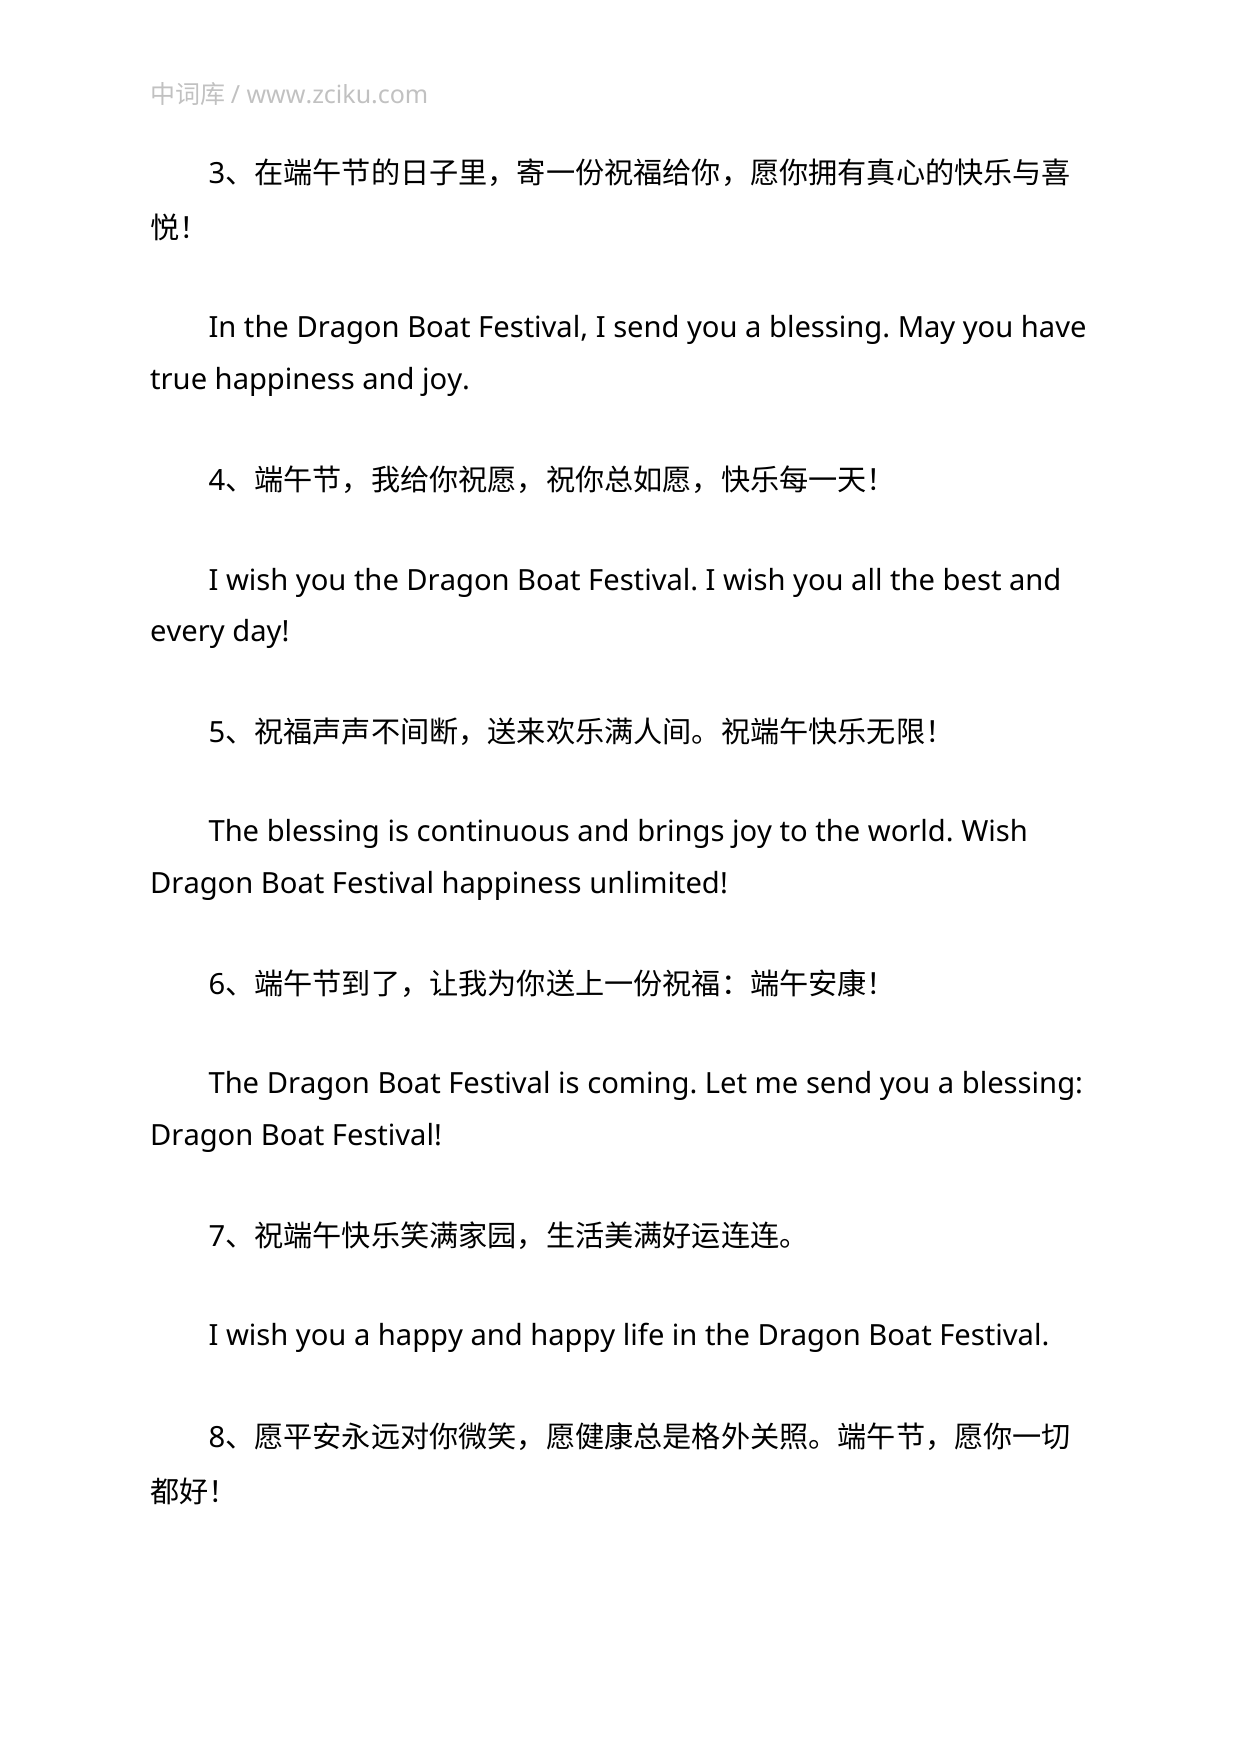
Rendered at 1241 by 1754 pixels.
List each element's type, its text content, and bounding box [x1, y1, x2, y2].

text The blessing is continuous and brings joy to the world. Wish Dragon Boat Festival happiness unlimited! [150, 811, 1090, 902]
text The Dragon Boat Festival is coming. Let me send you a blessing: Dragon Boat Festival! [150, 1063, 1090, 1154]
text 3、在端午节的日子里，寄一份祝福给你，愿你拥有真心的快乐与喜悦！ [150, 150, 1090, 247]
text 8、愿平安永远对你微笑，愿健康总是格外关照。端午节，愿你一切都好！ [150, 1413, 1090, 1510]
text 4、端午节，我给你祝愿，祝你总如愿，快乐每一天！ [150, 457, 1090, 499]
text In the Dragon Boat Festival, I send you a blessing. May you have true happiness and joy. [150, 307, 1090, 398]
text 7、祝端午快乐笑满家园，生活美满好运连连。 [150, 1213, 1090, 1255]
text I wish you the Dragon Boat Festival. I wish you all the best and every day! [150, 559, 1090, 650]
text 5、祝福声声不间断，送来欢乐满人间。祝端午快乐无限！ [150, 709, 1090, 751]
text I wish you a happy and happy life in the Dragon Boat Festival. [150, 1315, 1090, 1354]
text 6、端午节到了，让我为你送上一份祝福：端午安康！ [150, 961, 1090, 1003]
